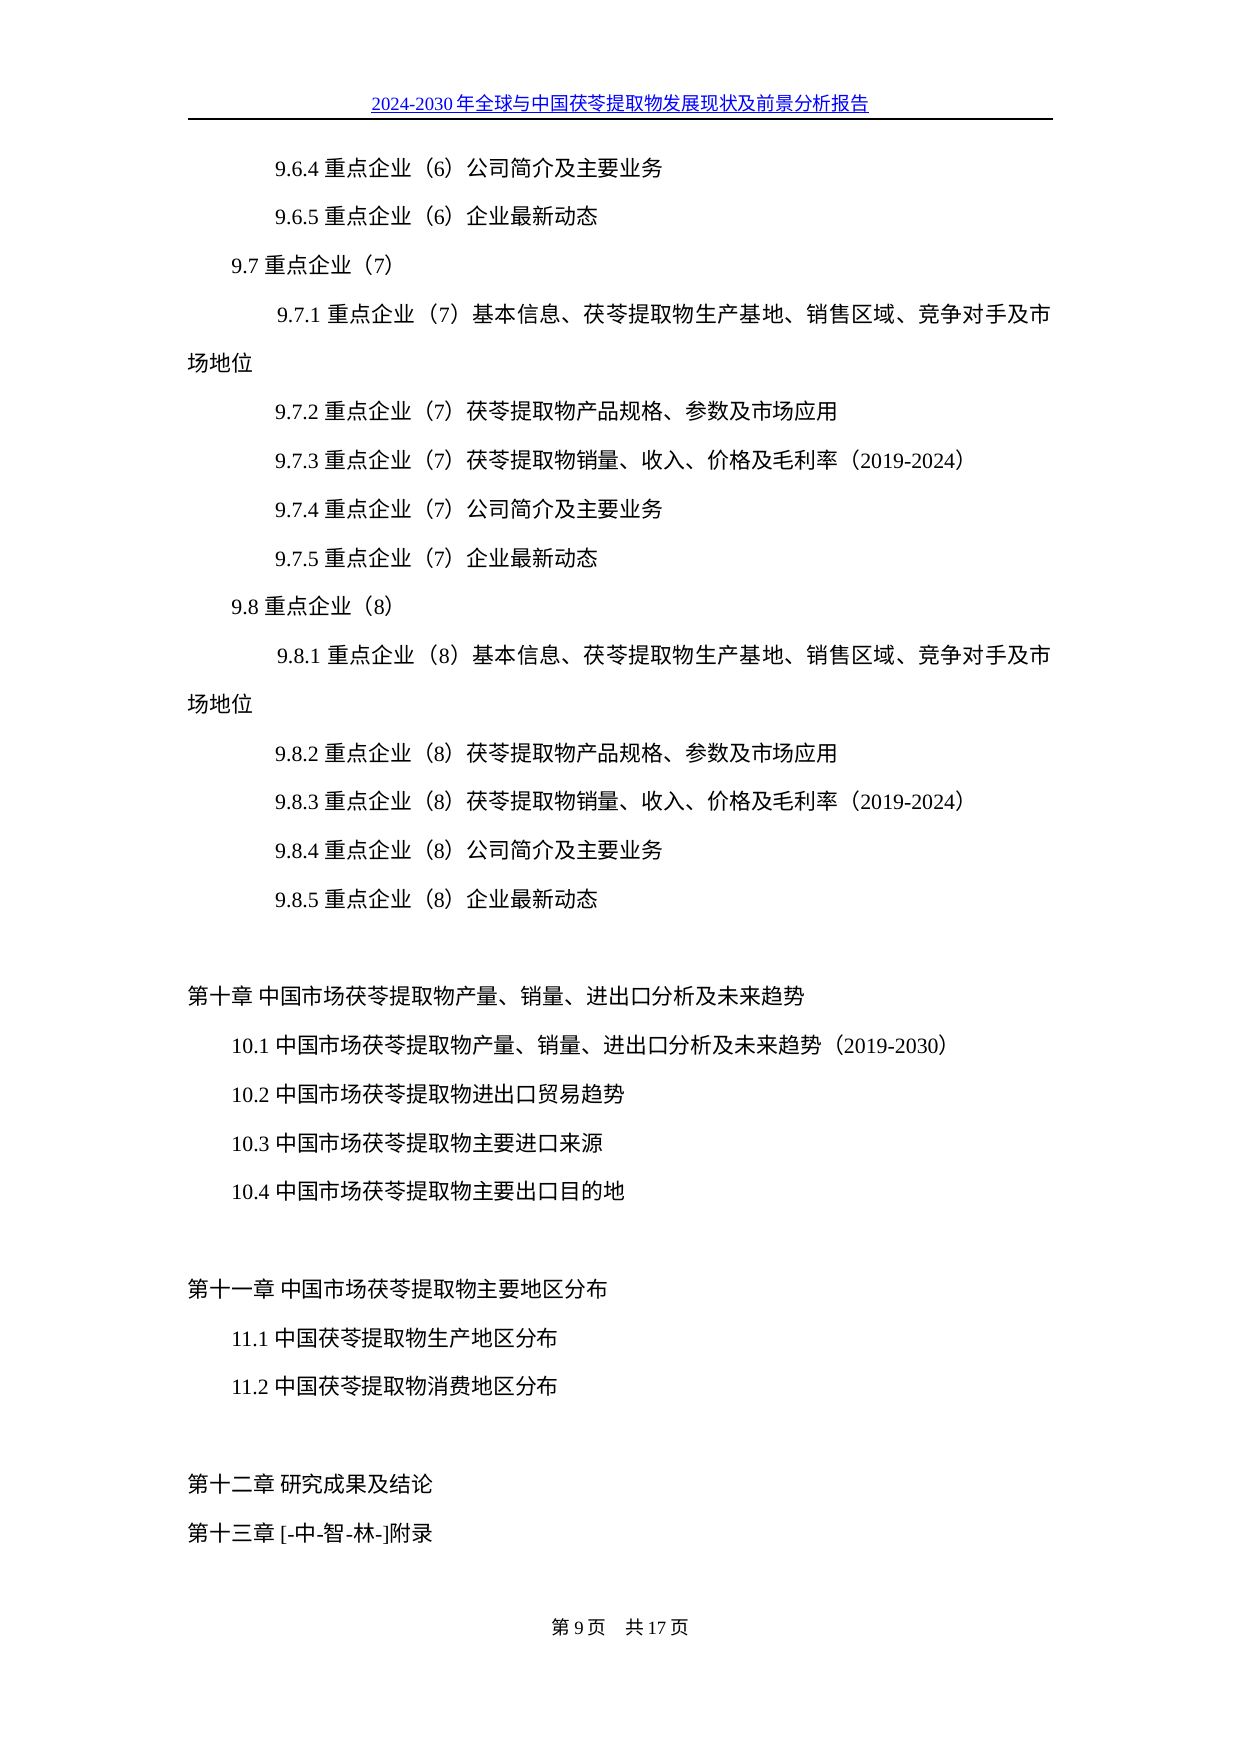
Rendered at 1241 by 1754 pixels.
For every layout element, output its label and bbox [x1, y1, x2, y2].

text [187, 150, 1053, 1548]
